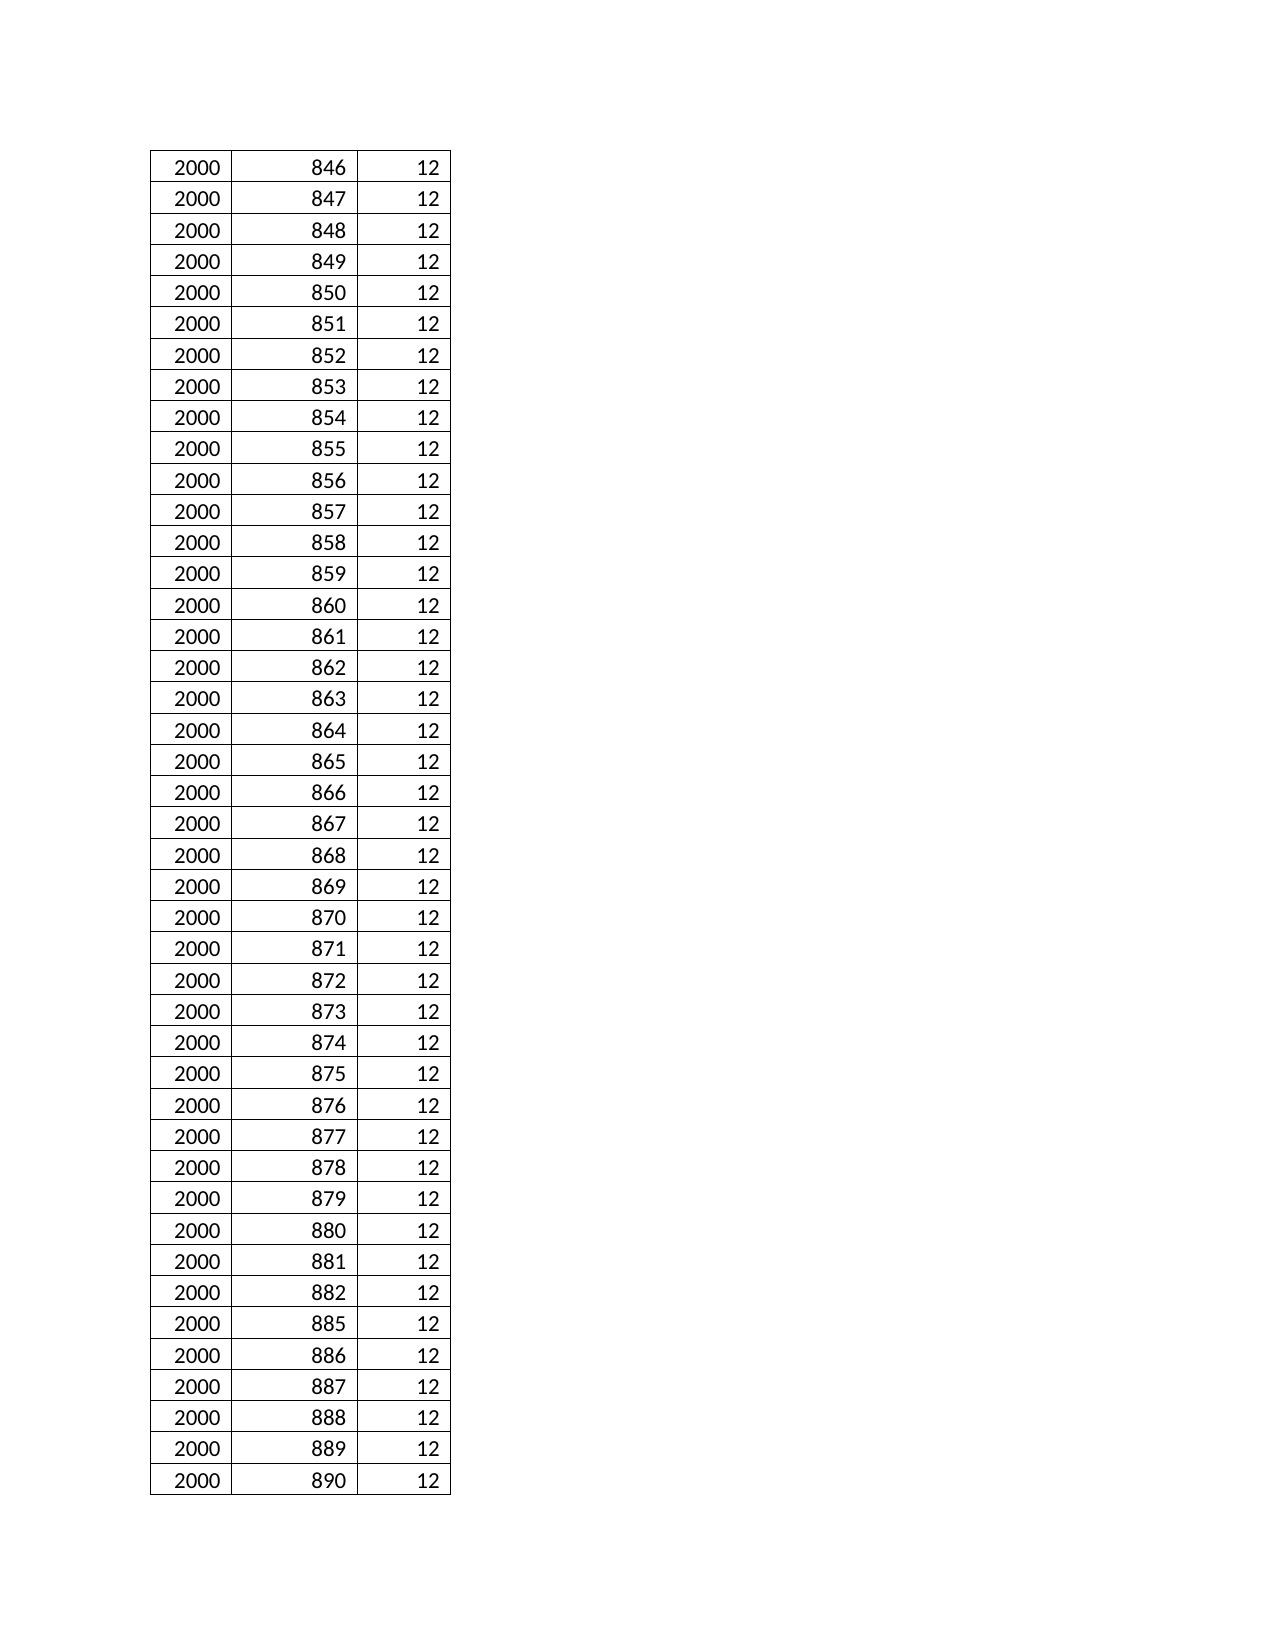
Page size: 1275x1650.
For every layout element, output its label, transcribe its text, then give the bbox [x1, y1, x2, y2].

table_cell 881 [232, 1245, 357, 1275]
table_cell 12 [358, 807, 450, 837]
table_cell 871 [232, 932, 357, 962]
table_cell 857 [232, 495, 357, 525]
table_cell 880 [232, 1214, 357, 1244]
table_cell 2000 [151, 370, 231, 400]
table_cell 2000 [151, 995, 231, 1025]
table_cell 859 [232, 557, 357, 587]
table_cell 12 [358, 1370, 450, 1400]
table_cell 2000 [151, 339, 231, 369]
table_cell 847 [232, 182, 357, 212]
table_cell 12 [358, 651, 450, 681]
table_cell 869 [232, 870, 357, 900]
table_cell 12 [358, 557, 450, 587]
table_cell 12 [358, 1245, 450, 1275]
table_cell 2000 [151, 1307, 231, 1337]
table_cell 2000 [151, 214, 231, 244]
table_cell 12 [358, 1182, 450, 1212]
table_cell 873 [232, 995, 357, 1025]
table_cell 849 [232, 245, 357, 275]
table_cell 12 [358, 1089, 450, 1119]
table_cell 12 [358, 401, 450, 431]
table_cell 2000 [151, 1245, 231, 1275]
table_cell 2000 [151, 1151, 231, 1181]
table_cell 866 [232, 776, 357, 806]
table_cell 12 [358, 870, 450, 900]
table_cell 2000 [151, 1120, 231, 1150]
table_cell 889 [232, 1432, 357, 1462]
table_cell 854 [232, 401, 357, 431]
table_cell 856 [232, 464, 357, 494]
table_cell 12 [358, 589, 450, 619]
table_cell 2000 [151, 526, 231, 556]
table_cell 888 [232, 1401, 357, 1431]
table_cell 12 [358, 995, 450, 1025]
table_cell 863 [232, 682, 357, 712]
table_cell 12 [358, 1307, 450, 1337]
table_cell 2000 [151, 1370, 231, 1400]
table_cell 887 [232, 1370, 357, 1400]
table_cell 2000 [151, 432, 231, 462]
table_cell 864 [232, 714, 357, 744]
table_cell 2000 [151, 1276, 231, 1306]
table_cell 2000 [151, 276, 231, 306]
table_cell 874 [232, 1026, 357, 1056]
table_cell 12 [358, 1026, 450, 1056]
table_cell 2000 [151, 1432, 231, 1462]
table_cell 877 [232, 1120, 357, 1150]
table_cell 12 [358, 276, 450, 306]
table_cell 12 [358, 745, 450, 775]
table_cell 2000 [151, 307, 231, 337]
table_cell 2000 [151, 620, 231, 650]
table_cell 850 [232, 276, 357, 306]
table_cell 12 [358, 776, 450, 806]
table_cell 12 [358, 1276, 450, 1306]
table_cell 12 [358, 1120, 450, 1150]
table_cell 12 [358, 245, 450, 275]
table_cell 879 [232, 1182, 357, 1212]
table_cell 852 [232, 339, 357, 369]
table_cell 2000 [151, 1401, 231, 1431]
table_cell 2000 [151, 182, 231, 212]
table_cell 12 [358, 1339, 450, 1369]
table_cell 2000 [151, 151, 231, 181]
table_cell 12 [358, 370, 450, 400]
table_cell 2000 [151, 651, 231, 681]
table_cell 886 [232, 1339, 357, 1369]
table_cell 2000 [151, 495, 231, 525]
table_cell 2000 [151, 589, 231, 619]
table_cell 876 [232, 1089, 357, 1119]
table_cell 2000 [151, 901, 231, 931]
table_cell 2000 [151, 1214, 231, 1244]
table_cell 12 [358, 839, 450, 869]
table_cell 12 [358, 495, 450, 525]
table_cell 2000 [151, 932, 231, 962]
table_cell 885 [232, 1307, 357, 1337]
table_cell 867 [232, 807, 357, 837]
table_cell 12 [358, 1432, 450, 1462]
table_cell 853 [232, 370, 357, 400]
table_cell 12 [358, 432, 450, 462]
table_cell 12 [358, 1151, 450, 1181]
table_cell 2000 [151, 776, 231, 806]
table_cell 2000 [151, 964, 231, 994]
table_cell 870 [232, 901, 357, 931]
table_cell 2000 [151, 870, 231, 900]
table_cell 862 [232, 651, 357, 681]
table_cell 2000 [151, 839, 231, 869]
table_cell 2000 [151, 714, 231, 744]
table_cell 2000 [151, 745, 231, 775]
table_cell 2000 [151, 1026, 231, 1056]
table_cell 12 [358, 714, 450, 744]
table_cell 2000 [151, 1089, 231, 1119]
table_cell 12 [358, 526, 450, 556]
table_cell 2000 [151, 682, 231, 712]
table_cell 12 [358, 339, 450, 369]
table_cell 12 [358, 1464, 450, 1494]
table_cell 2000 [151, 557, 231, 587]
table_cell 12 [358, 964, 450, 994]
table_cell 851 [232, 307, 357, 337]
table_cell 848 [232, 214, 357, 244]
table_cell 12 [358, 620, 450, 650]
table_cell 12 [358, 932, 450, 962]
table_cell 2000 [151, 464, 231, 494]
table_cell 2000 [151, 245, 231, 275]
table_cell 872 [232, 964, 357, 994]
table_cell 882 [232, 1276, 357, 1306]
table_cell 12 [358, 1057, 450, 1087]
table_cell 12 [358, 682, 450, 712]
table_cell 2000 [151, 807, 231, 837]
table_cell 855 [232, 432, 357, 462]
table_cell 12 [358, 901, 450, 931]
table_cell 12 [358, 214, 450, 244]
table_cell 846 [232, 151, 357, 181]
table_cell 12 [358, 464, 450, 494]
table_cell 12 [358, 182, 450, 212]
table_cell 2000 [151, 401, 231, 431]
table_cell 875 [232, 1057, 357, 1087]
table_cell 865 [232, 745, 357, 775]
table_cell 2000 [151, 1464, 231, 1494]
table_cell 868 [232, 839, 357, 869]
table_cell 12 [358, 151, 450, 181]
table_cell 12 [358, 1401, 450, 1431]
table_cell 12 [358, 1214, 450, 1244]
table_cell 860 [232, 589, 357, 619]
table_cell 2000 [151, 1339, 231, 1369]
table_cell 12 [358, 307, 450, 337]
table_cell 890 [232, 1464, 357, 1494]
table_cell 2000 [151, 1057, 231, 1087]
table_cell 858 [232, 526, 357, 556]
table_cell 878 [232, 1151, 357, 1181]
table_cell 2000 [151, 1182, 231, 1212]
table_cell 861 [232, 620, 357, 650]
